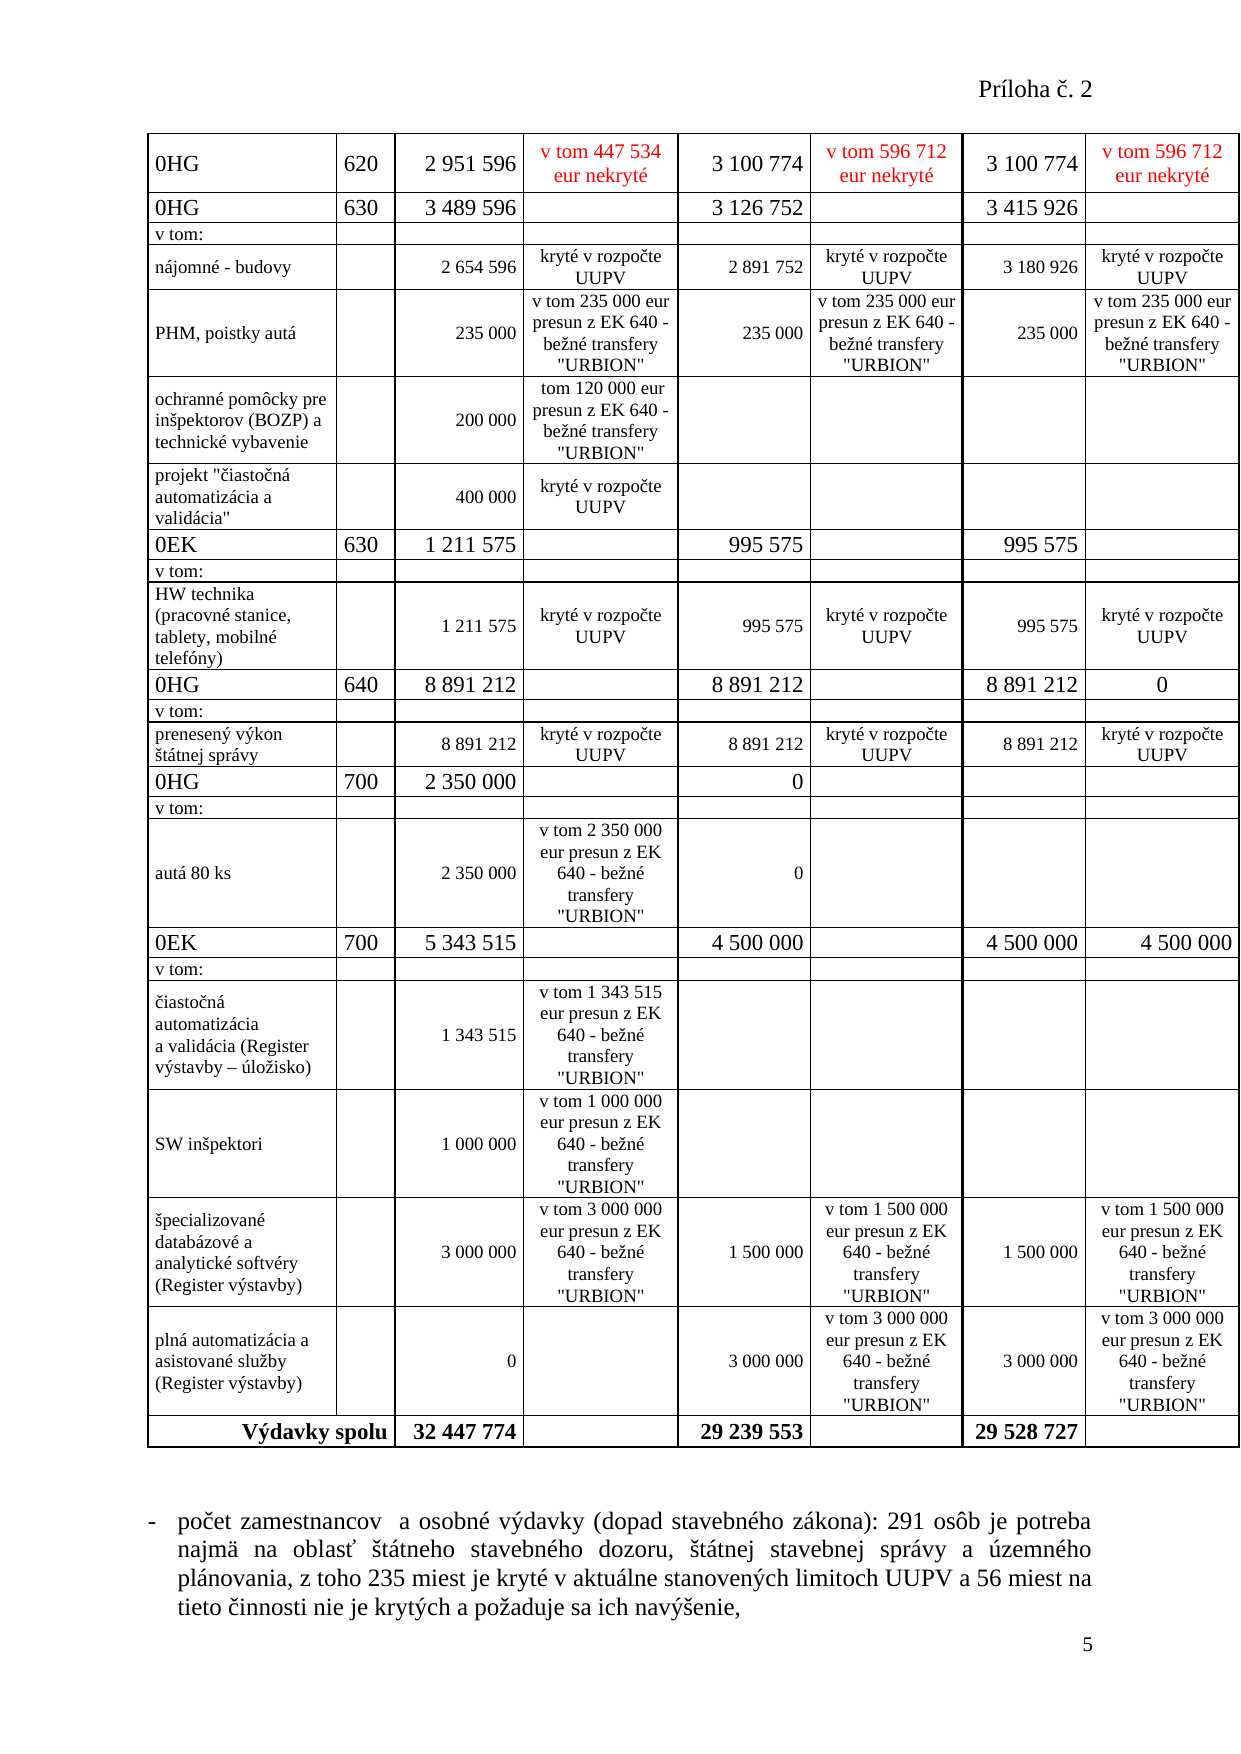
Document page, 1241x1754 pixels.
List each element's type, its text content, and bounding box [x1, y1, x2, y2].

table_cell v tom 1 343 515 eur presun z EK 640 - bežné transfery "URBION" [524, 981, 677, 1088]
table_cell 8 891 212 [679, 670, 810, 699]
table_cell kryté v rozpočte UUPV [811, 723, 961, 766]
table_cell v tom 235 000 eur presun z EK 640 - bežné transfery "URBION" [524, 290, 677, 376]
table_cell [964, 700, 1085, 721]
table_cell [811, 560, 961, 581]
table_cell 3 180 926 [964, 245, 1085, 288]
table_cell v tom: [149, 700, 336, 721]
table_cell 2 350 000 [396, 767, 523, 796]
table_cell 0EK [149, 530, 336, 559]
table_cell [337, 245, 394, 288]
table_cell 200 000 [396, 377, 523, 463]
table_cell 3 100 774 [964, 134, 1085, 192]
table_cell [524, 670, 677, 699]
table_cell 3 415 926 [964, 193, 1085, 222]
table_cell [964, 1090, 1085, 1197]
table_cell HW technika (pracovné stanice, tablety, mobilné telefóny) [149, 583, 336, 669]
table_cell 8 891 212 [964, 670, 1085, 699]
table_cell v tom: [149, 560, 336, 581]
table_cell 620 [337, 134, 394, 192]
table_cell [964, 767, 1085, 796]
table_cell [811, 767, 961, 796]
table_cell 3 100 774 [679, 134, 810, 192]
table_cell [337, 1307, 394, 1415]
table_cell v tom 3 000 000 eur presun z EK 640 - bežné transfery "URBION" [524, 1198, 677, 1306]
table_cell [679, 797, 810, 818]
table_cell 0 [679, 819, 810, 927]
table_cell [1086, 193, 1238, 222]
table_cell [679, 223, 810, 244]
table_cell [1086, 560, 1238, 581]
table_cell 995 575 [679, 530, 810, 559]
table_cell [964, 819, 1085, 927]
table_cell 0EK [149, 928, 336, 957]
table_cell [337, 797, 394, 818]
table_cell kryté v rozpočte UUPV [524, 583, 677, 669]
table_cell [524, 700, 677, 721]
table_cell 995 575 [679, 583, 810, 669]
table_cell [337, 700, 394, 721]
table_cell [1086, 767, 1238, 796]
table_cell 4 500 000 [964, 928, 1085, 957]
table_cell [811, 670, 961, 699]
table_cell v tom 235 000 eur presun z EK 640 - bežné transfery "URBION" [811, 290, 961, 376]
table_cell 0 [679, 767, 810, 796]
table_cell [811, 377, 961, 463]
table_cell 235 000 [679, 290, 810, 376]
table_cell 700 [337, 928, 394, 957]
table_cell v tom 596 712 eur nekryté [1086, 134, 1238, 192]
table_cell v tom 235 000 eur presun z EK 640 - bežné transfery "URBION" [1086, 290, 1238, 376]
table_cell 2 654 596 [396, 245, 523, 288]
table_cell 995 575 [964, 530, 1085, 559]
table_cell [679, 958, 810, 979]
table_cell 1 500 000 [964, 1198, 1085, 1306]
table_cell 2 951 596 [396, 134, 523, 192]
table_cell [337, 1198, 394, 1306]
table_cell [524, 530, 677, 559]
table_cell [679, 464, 810, 529]
table_cell [337, 464, 394, 529]
table_cell [811, 958, 961, 979]
table_cell [524, 1307, 677, 1415]
table_cell v tom: [149, 797, 336, 818]
table_cell [679, 981, 810, 1088]
table_cell [679, 560, 810, 581]
table_cell 2 891 752 [679, 245, 810, 288]
table_cell [679, 1090, 810, 1197]
table_cell [524, 560, 677, 581]
table_cell špecializované databázové a analytické softvéry (Register výstavby) [149, 1198, 336, 1306]
table_cell kryté v rozpočte UUPV [1086, 723, 1238, 766]
table_cell [811, 1416, 961, 1446]
table_cell 8 891 212 [964, 723, 1085, 766]
table_cell [396, 958, 523, 979]
table_cell 3 000 000 [679, 1307, 810, 1415]
table_cell 0 [396, 1307, 523, 1415]
table_cell 3 489 596 [396, 193, 523, 222]
table_cell 1 343 515 [396, 981, 523, 1088]
table_cell [1086, 958, 1238, 979]
table_cell 3 000 000 [964, 1307, 1085, 1415]
table_cell [1086, 819, 1238, 927]
table_cell [1086, 223, 1238, 244]
table_cell [811, 700, 961, 721]
table_cell 400 000 [396, 464, 523, 529]
table_cell [337, 290, 394, 376]
table_cell kryté v rozpočte UUPV [1086, 583, 1238, 669]
table_cell [337, 1090, 394, 1197]
table_cell 1 211 575 [396, 530, 523, 559]
table_cell 3 126 752 [679, 193, 810, 222]
table_cell [811, 223, 961, 244]
table_cell 0 [1086, 670, 1238, 699]
table_cell v tom 3 000 000 eur presun z EK 640 - bežné transfery "URBION" [811, 1307, 961, 1415]
table_cell 8 891 212 [396, 670, 523, 699]
table_cell [811, 193, 961, 222]
table_cell kryté v rozpočte UUPV [524, 723, 677, 766]
table_cell tom 120 000 eur presun z EK 640 - bežné transfery "URBION" [524, 377, 677, 463]
table_cell SW inšpektori [149, 1090, 336, 1197]
table_cell Výdavky spolu [149, 1416, 394, 1446]
table_cell [964, 464, 1085, 529]
table_cell [1086, 700, 1238, 721]
table_cell 3 000 000 [396, 1198, 523, 1306]
table_cell 29 528 727 [964, 1416, 1085, 1446]
table_cell 235 000 [964, 290, 1085, 376]
table_cell v tom 2 350 000 eur presun z EK 640 - bežné transfery "URBION" [524, 819, 677, 927]
table_cell autá 80 ks [149, 819, 336, 927]
table_cell kryté v rozpočte UUPV [524, 464, 677, 529]
table_cell v tom 3 000 000 eur presun z EK 640 - bežné transfery "URBION" [1086, 1307, 1238, 1415]
table_cell [1086, 797, 1238, 818]
table_cell PHM, poistky autá [149, 290, 336, 376]
table_cell projekt "čiastočná automatizácia a validácia" [149, 464, 336, 529]
table_cell [524, 958, 677, 979]
table_cell kryté v rozpočte UUPV [524, 245, 677, 288]
table_cell [337, 583, 394, 669]
table_cell [337, 981, 394, 1088]
table_cell nájomné - budovy [149, 245, 336, 288]
table_cell [964, 377, 1085, 463]
table_cell 1 000 000 [396, 1090, 523, 1197]
table_cell [524, 193, 677, 222]
table_cell v tom: [149, 223, 336, 244]
table_cell [396, 797, 523, 818]
table_cell [337, 819, 394, 927]
table_cell [811, 981, 961, 1088]
table_cell kryté v rozpočte UUPV [1086, 245, 1238, 288]
table_cell [396, 223, 523, 244]
table_cell [524, 223, 677, 244]
table_cell 0HG [149, 767, 336, 796]
table_cell 630 [337, 193, 394, 222]
table_cell [811, 1090, 961, 1197]
table_cell [524, 797, 677, 818]
table_cell [964, 958, 1085, 979]
table_cell 0HG [149, 193, 336, 222]
table_cell [337, 560, 394, 581]
table_cell [337, 723, 394, 766]
list počet zamestnancov a osobné výdavky (dopad stavebného zákona): 291 osôb je potreba najmä na oblasť štátneho stavebného dozoru, štátnej stavebnej správy a územného plánovania, z toho 235 miest je kryté v aktuálne stanovených limitoch UUPV a 56 miest na tieto činnosti nie je krytých a požaduje sa ich navýšenie, [148, 1506, 1093, 1621]
table_cell [1086, 981, 1238, 1088]
table_cell [1086, 1090, 1238, 1197]
table_cell v tom: [149, 958, 336, 979]
table_cell v tom 1 500 000 eur presun z EK 640 - bežné transfery "URBION" [1086, 1198, 1238, 1306]
table_cell 5 343 515 [396, 928, 523, 957]
table_cell v tom 1 500 000 eur presun z EK 640 - bežné transfery "URBION" [811, 1198, 961, 1306]
table_cell [679, 377, 810, 463]
table_cell [337, 958, 394, 979]
table_cell [811, 819, 961, 927]
table_cell 235 000 [396, 290, 523, 376]
table_cell [524, 1416, 677, 1446]
table_cell [679, 700, 810, 721]
table_cell [1086, 530, 1238, 559]
table_cell [964, 223, 1085, 244]
table_cell 0HG [149, 670, 336, 699]
table_cell [811, 464, 961, 529]
table_cell v tom 596 712 eur nekryté [811, 134, 961, 192]
table_cell 4 500 000 [1086, 928, 1238, 957]
table_cell 29 239 553 [679, 1416, 810, 1446]
table_cell [964, 981, 1085, 1088]
table_cell čiastočná automatizácia a validácia (Register výstavby – úložisko) [149, 981, 336, 1088]
table_cell [337, 377, 394, 463]
table_cell plná automatizácia a asistované služby (Register výstavby) [149, 1307, 336, 1415]
table_cell prenesený výkon štátnej správy [149, 723, 336, 766]
table_cell 32 447 774 [396, 1416, 523, 1446]
table_cell 995 575 [964, 583, 1085, 669]
table_cell kryté v rozpočte UUPV [811, 245, 961, 288]
table_cell [811, 530, 961, 559]
table_cell v tom 1 000 000 eur presun z EK 640 - bežné transfery "URBION" [524, 1090, 677, 1197]
table_cell [396, 700, 523, 721]
table_cell [811, 797, 961, 818]
table_cell 8 891 212 [679, 723, 810, 766]
table_cell [337, 223, 394, 244]
table_cell v tom 447 534 eur nekryté [524, 134, 677, 192]
table_cell [524, 767, 677, 796]
table_cell ochranné pomôcky pre inšpektorov (BOZP) a technické vybavenie [149, 377, 336, 463]
table_cell 630 [337, 530, 394, 559]
table_cell 4 500 000 [679, 928, 810, 957]
table_cell [964, 560, 1085, 581]
table_cell 640 [337, 670, 394, 699]
table_cell [811, 928, 961, 957]
table_cell 0HG [149, 134, 336, 192]
table_cell [1086, 377, 1238, 463]
table_cell [964, 797, 1085, 818]
table_cell [524, 928, 677, 957]
table_cell 1 211 575 [396, 583, 523, 669]
table_cell [1086, 464, 1238, 529]
table_cell 1 500 000 [679, 1198, 810, 1306]
table_cell kryté v rozpočte UUPV [811, 583, 961, 669]
table_cell [1086, 1416, 1238, 1446]
table_cell 2 350 000 [396, 819, 523, 927]
table_cell [396, 560, 523, 581]
table_cell 8 891 212 [396, 723, 523, 766]
table_cell 700 [337, 767, 394, 796]
